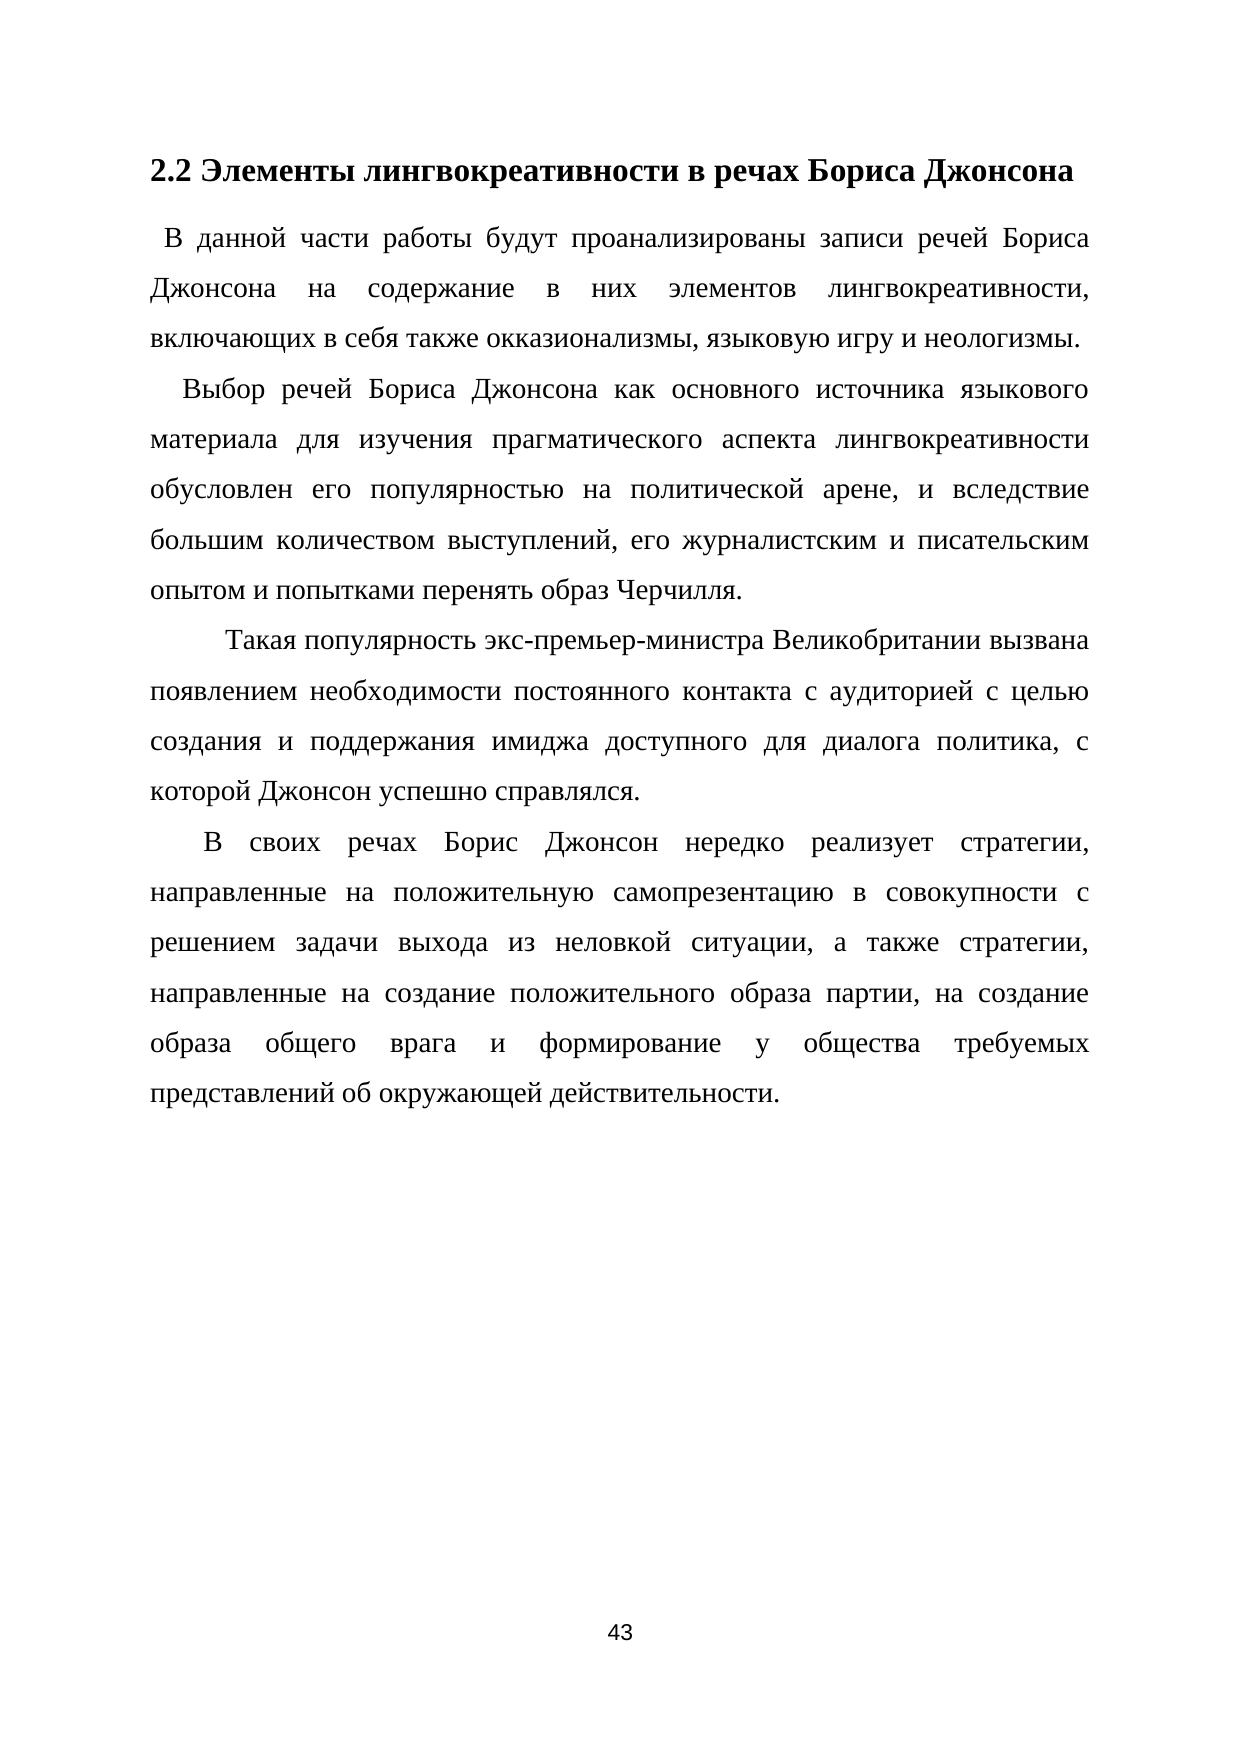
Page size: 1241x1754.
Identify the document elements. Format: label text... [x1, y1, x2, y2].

text Выбор речей Бориса Джонсона как основного источника языкового материала для изучения прагматического аспекта лингвокреативности обусловлен его популярностью на политической арене, и вследствие большим количеством выступлений, его журналистским и писательским опытом и попытками перенять образ Черчилля. [150, 371, 1090, 606]
text В данной части работы будут проанализированы записи речей Бориса Джонсона на содержание в них элементов лингвокреативности, включающих в себя также окказионализмы, языковую игру и неологизмы. [150, 220, 1090, 354]
subtitle 2.2 Элементы лингвокреативности в речах Бориса Джонсона [150, 150, 1090, 188]
text В своих речах Борис Джонсон нередко реализует стратегии, направленные на положительную самопрезентацию в совокупности с решением задачи выхода из неловкой ситуации, а также стратегии, направленные на создание положительного образа партии, на создание образа общего врага и формирование у общества требуемых представлений об окружающей действительности. [150, 824, 1090, 1109]
text Такая популярность экс-премьер-министра Великобритании вызвана появлением необходимости постоянного контакта с аудиторией с целью создания и поддержания имиджа доступного для диалога политика, с которой Джонсон успешно справлялся. [150, 622, 1090, 807]
